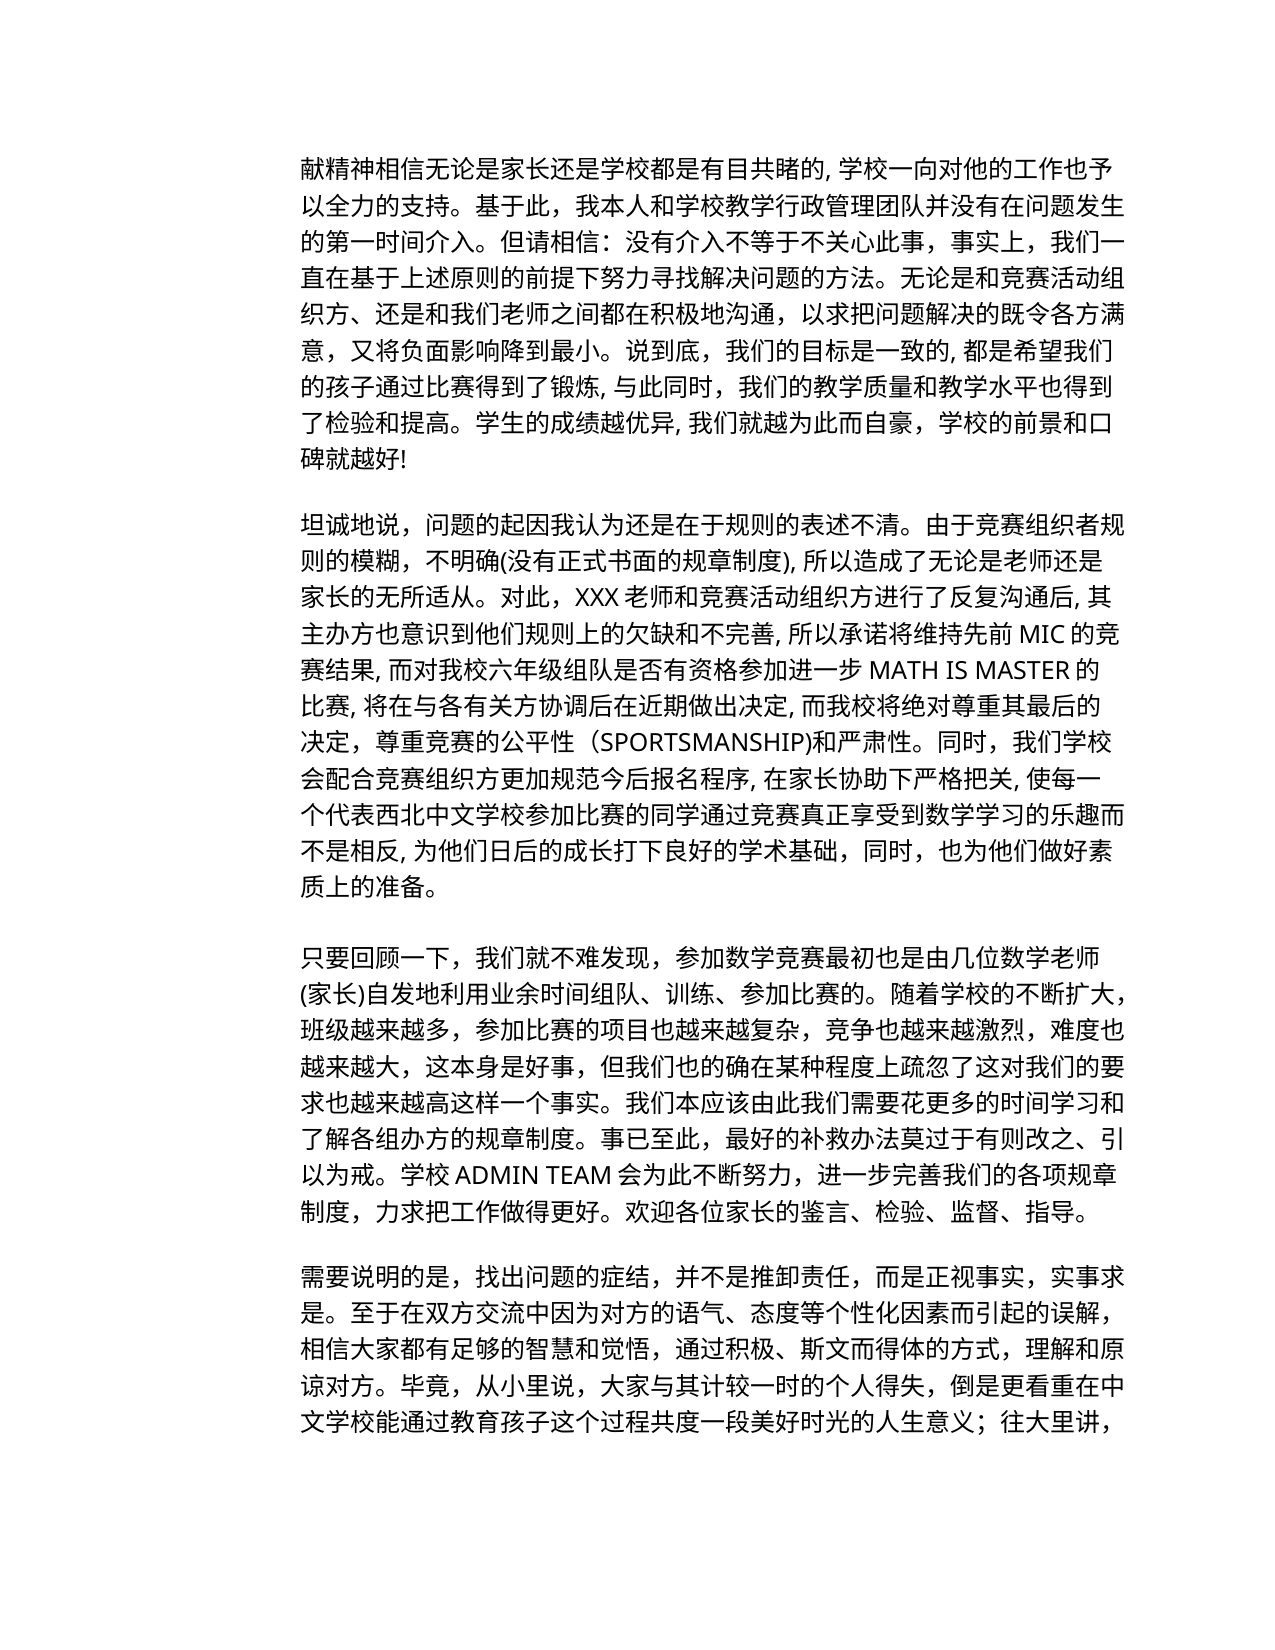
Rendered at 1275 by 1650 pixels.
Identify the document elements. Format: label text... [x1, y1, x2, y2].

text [300, 150, 1125, 476]
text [300, 1257, 1125, 1439]
text 坦诚地说，问题的起因我认为还是在于规则的表述不清。由于竞赛组织者规则的模糊，不明确(没有正式书面的规章制度), 所以造成了无论是老师还是家长的无所适从。对此，XXX老师和竞赛活动组织方进行了反复沟通后, 其主办方也意识到他们规则上的欠缺和不完善, 所以承诺将维持先前MIC的竞赛结果, 而对我校六年级组队是否有资格参加进一步MATH IS MASTER的比赛, 将在与各有关方协调后在近期做出决定, 而我校将绝对尊重其最后的决定，尊重竞赛的公平性（SPORTSMANSHIP)和严肃性。同时，我们学校会配合竞赛组织方更加规范今后报名程序, 在家长协助下严格把关, 使每一个代表西北中文学校参加比赛的同学通过竞赛真正享受到数学学习的乐趣而不是相反, 为他们日后的成长打下良好的学术基础，同时，也为他们做好素质上的准备。 只要回顾一下，我们就不难发现，参加数学竞赛最初也是由几位数学老师(家长)自发地利用业余时间组队、训练、参加比赛的。随着学校的不断扩大，班级越来越多，参加比赛的项目也越来越复杂，竞争也越来越激烈，难度也越来越大，这本身是好事，但我们也的确在某种程度上疏忽了这对我们的要求也越来越高这样一个事实。我们本应该由此我们需要花更多的时间学习和了解各组办方的规章制度。事已至此，最好的补救办法莫过于有则改之、引以为戒。学校ADMIN TEAM会为此不断努力，进一步完善我们的各项规章制度，力求把工作做得更好。欢迎各位家长的鉴言、检验、监督、指导。 [300, 505, 1125, 1228]
